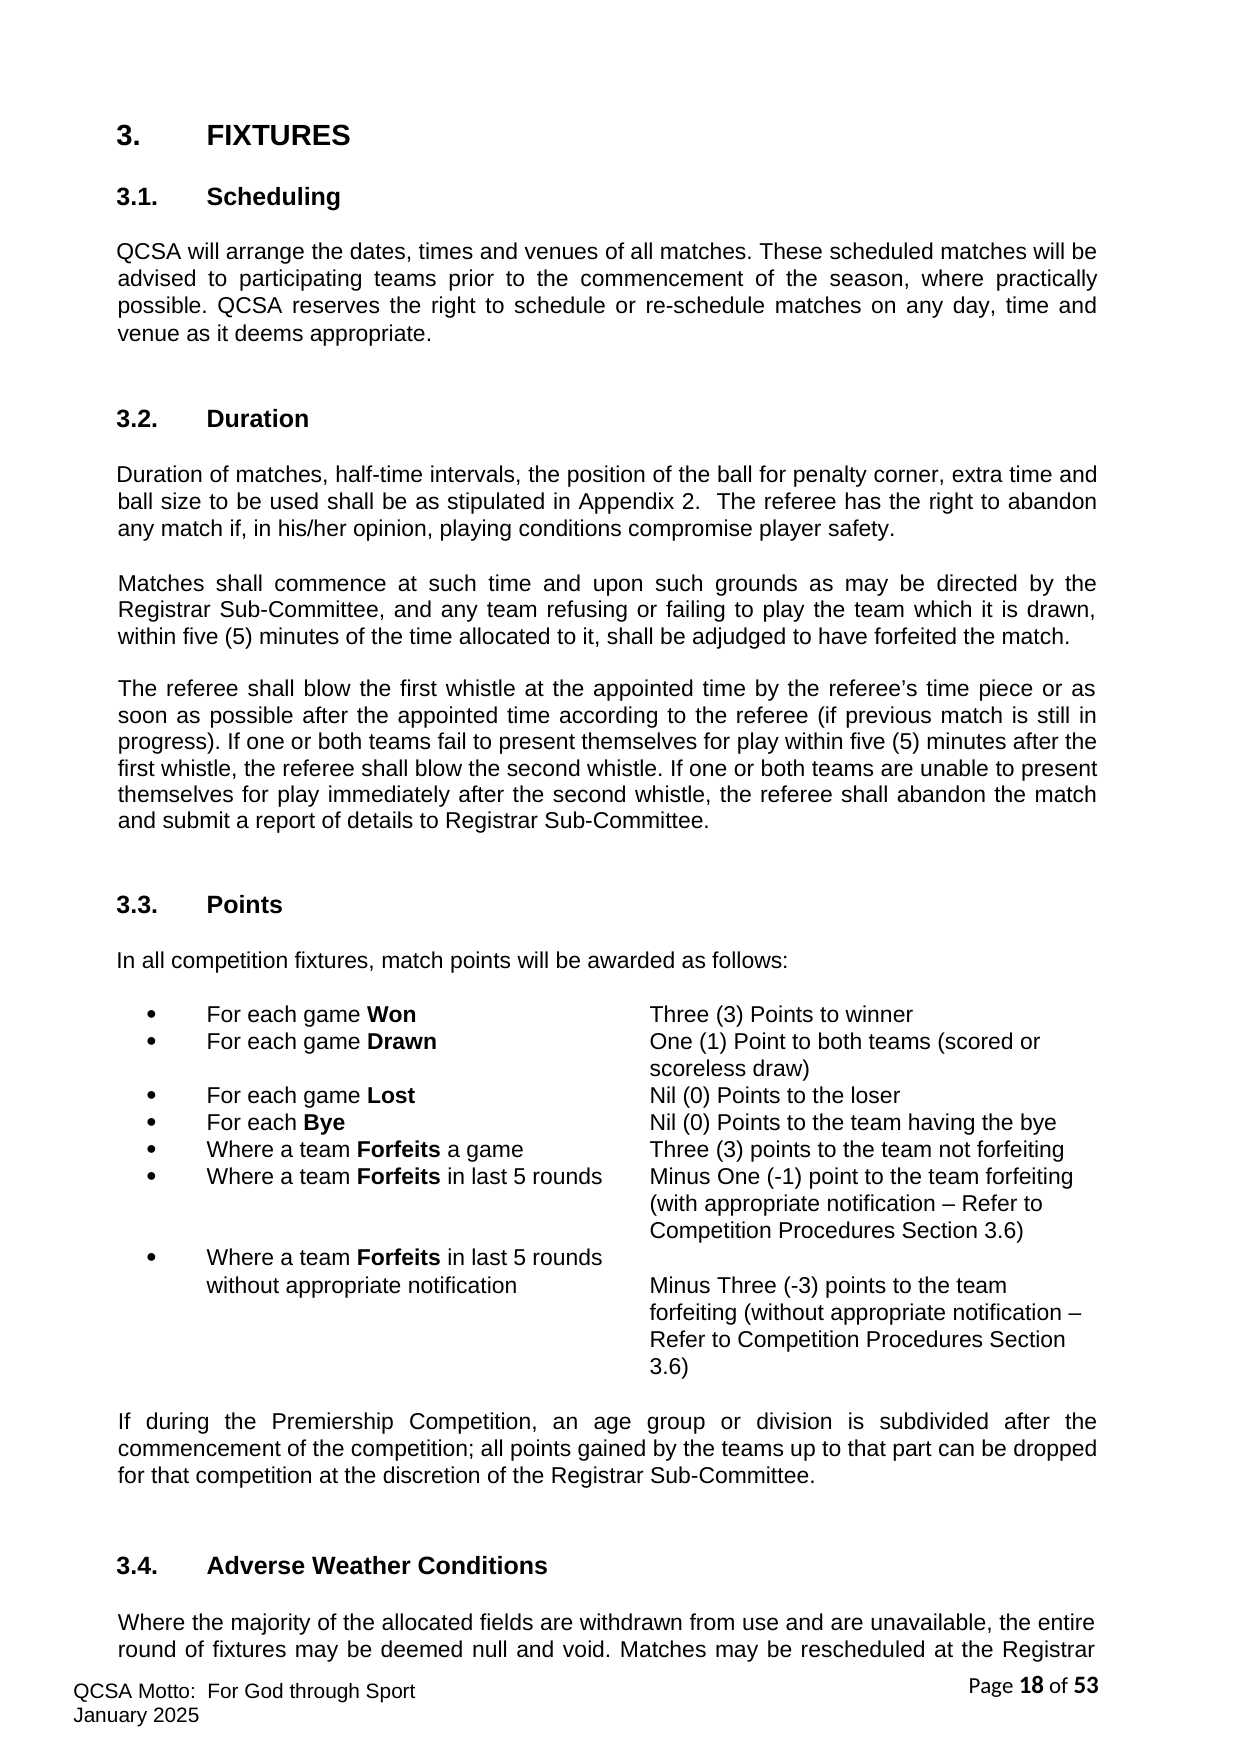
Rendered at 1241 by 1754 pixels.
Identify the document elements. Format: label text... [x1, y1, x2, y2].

text If during the Premiership Competition, an age group or division is subdivided after the commencement of the competition; all points gained by the teams up to that part can be dropped for that competition at the discretion of the Registrar Sub-Committee. [118, 1408, 1098, 1489]
list Where a team Forfeits in last 5 rounds Minus One (-1) point to the team forfeiting (with appropriate notification – Refer to Competition Procedures Section 3.6) [147, 1163, 1098, 1244]
list For each game Won Three (3) Points to winner [147, 1001, 1098, 1027]
list Where a team Forfeits a game Three (3) points to the team not forfeiting [147, 1136, 1098, 1162]
subtitle 3.1. Scheduling [116, 181, 1098, 210]
subtitle 3.2. Duration [116, 404, 1098, 433]
text QCSA will arrange the dates, times and venues of all matches. These scheduled matches will be advised to participating teams prior to the commencement of the season, where practically possible. QCSA reserves the right to schedule or re-schedule matches on any day, time and venue as it deems appropriate. [116, 238, 1098, 346]
text without appropriate notification Minus Three (-3) points to the team forfeiting (without appropriate notification – Refer to Competition Procedures Section 3.6) [147, 1272, 1098, 1379]
list For each Bye Nil (0) Points to the team having the bye [147, 1109, 1098, 1135]
subtitle 3.3. Points [116, 890, 1098, 919]
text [118, 1609, 1096, 1662]
subtitle 3. FIXTURES [116, 117, 1098, 151]
subtitle 3.4. Adverse Weather Conditions [116, 1551, 1098, 1579]
text Matches shall commence at such time and upon such grounds as may be directed by the Registrar Sub-Committee, and any team refusing or failing to play the team which it is drawn, within five (5) minutes of the time allocated to it, shall be adjudged to have forfeited the match. [118, 570, 1098, 649]
text In all competition fixtures, match points will be awarded as follows: [116, 947, 1098, 974]
text The referee shall blow the first whistle at the appointed time by the referee’s time piece or as soon as possible after the appointed time according to the referee (if previous match is still in progress). If one or both teams fail to present themselves for play within five (5) minutes after the first whistle, the referee shall blow the second whistle. If one or both teams are unable to present themselves for play immediately after the second whistle, the referee shall abandon the match and submit a report of details to Registrar Sub-Committee. [118, 675, 1098, 833]
list For each game Drawn One (1) Point to both teams (scored or scoreless draw) [147, 1028, 1098, 1081]
text Duration of matches, half-time intervals, the position of the ball for penalty corner, extra time and ball size to be used shall be as stipulated in Appendix 2. The referee has the right to abandon any match if, in his/her opinion, playing conditions compromise player safety. [116, 461, 1098, 541]
list Where a team Forfeits in last 5 rounds [147, 1244, 1098, 1271]
list For each game Lost Nil (0) Points to the loser [147, 1082, 1098, 1108]
